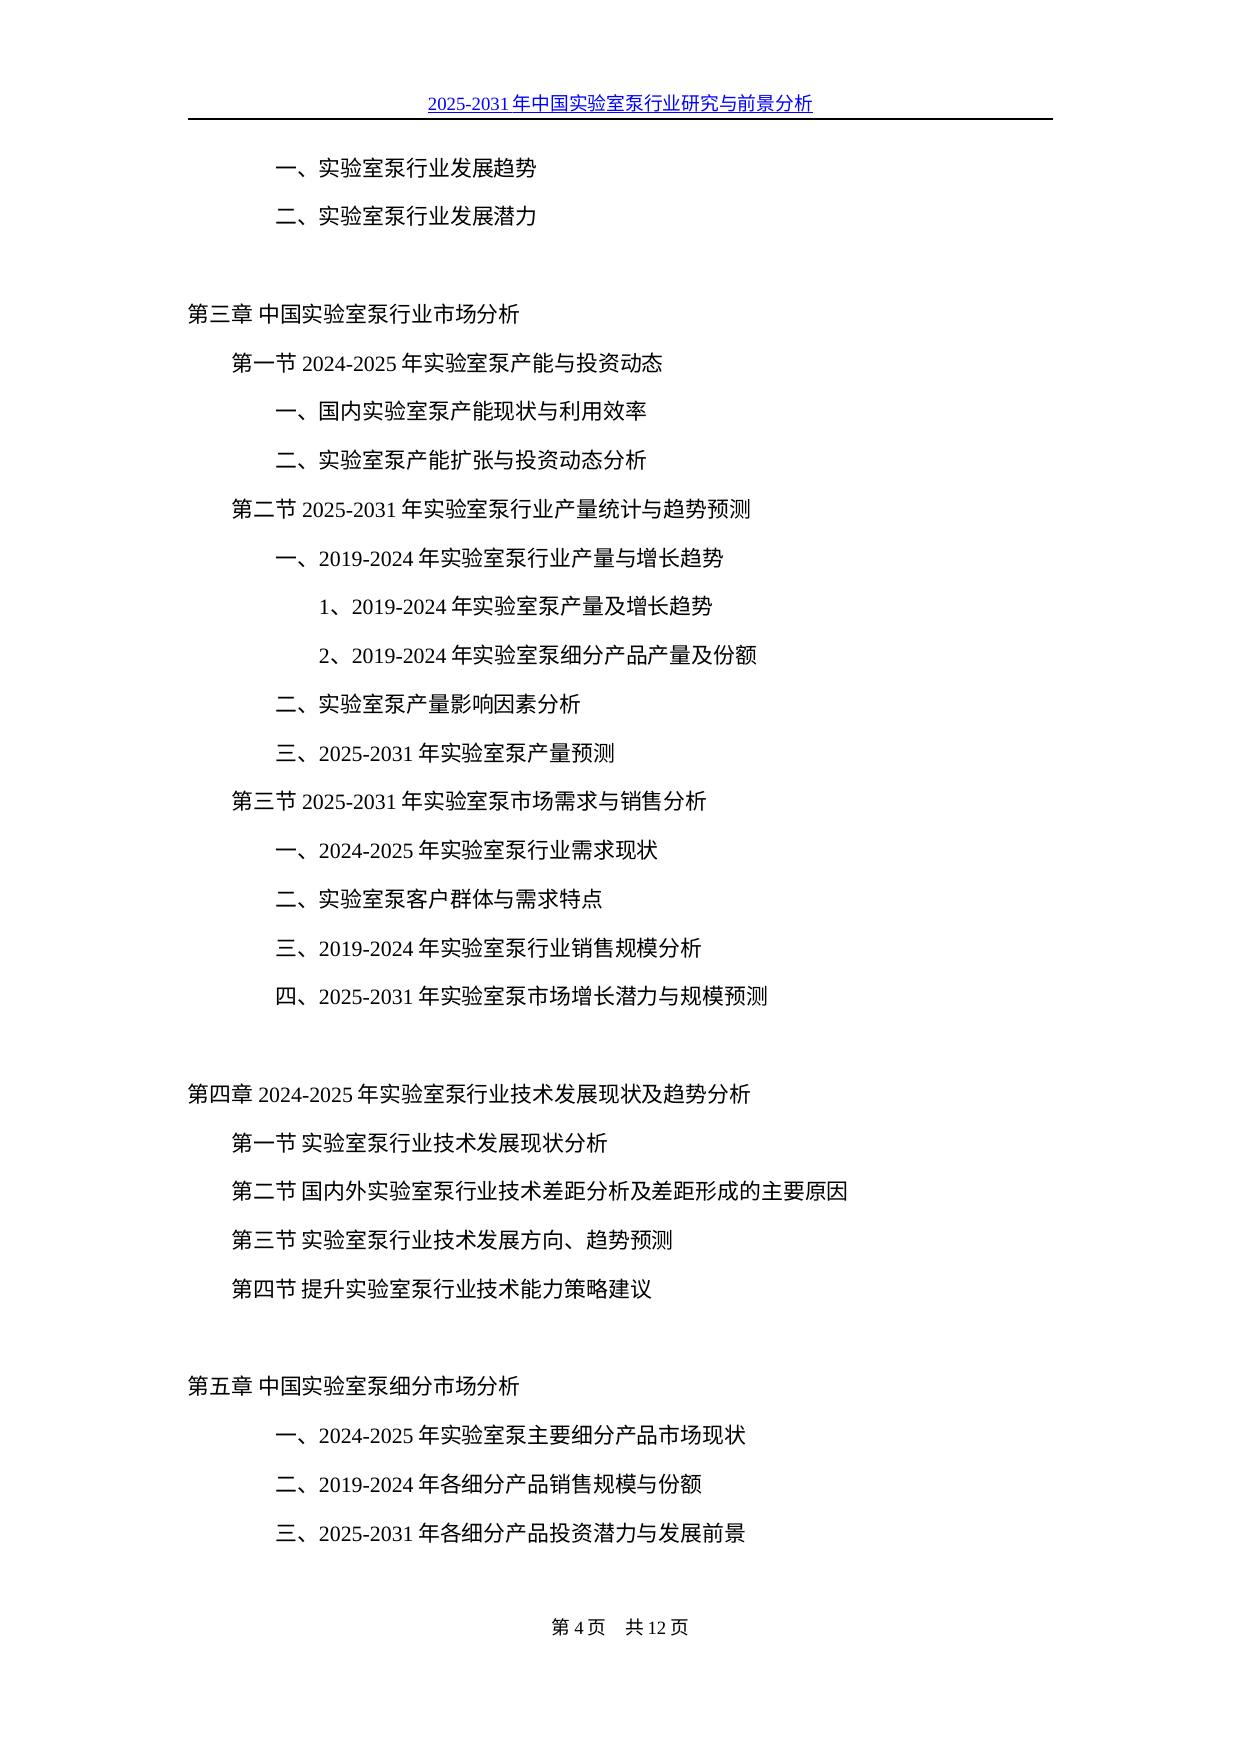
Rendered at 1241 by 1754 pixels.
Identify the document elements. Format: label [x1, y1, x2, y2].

text [187, 150, 1053, 1548]
